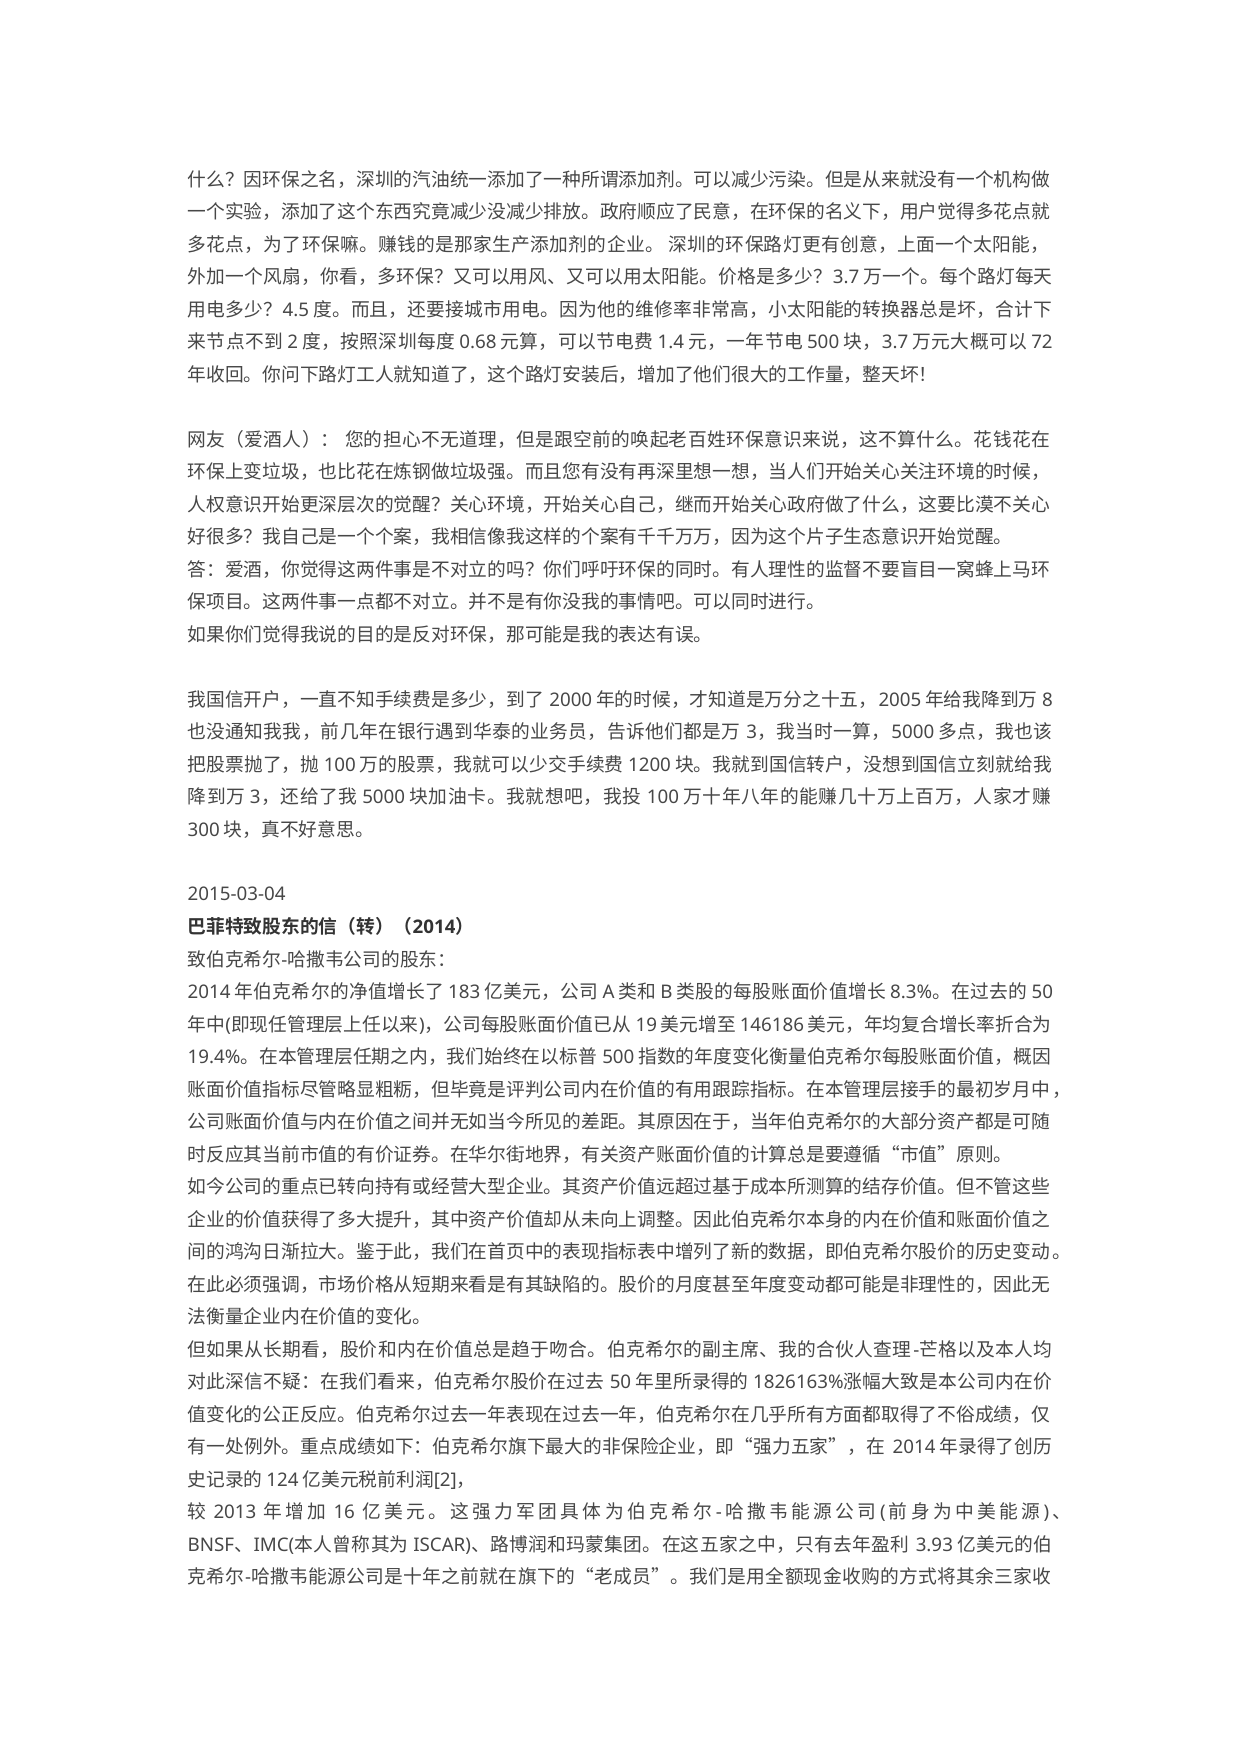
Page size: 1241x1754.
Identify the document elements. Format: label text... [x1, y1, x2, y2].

text 致伯克希尔-哈撒韦公司的股东： [187, 942, 1053, 974]
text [187, 162, 1053, 389]
text 答：爱酒，你觉得这两件事是不对立的吗？你们呼吁环保的同时。有人理性的监督不要盲目一窝蜂上马环保项目。这两件事一点都不对立。并不是有你没我的事情吧。可以同时进行。 [187, 552, 1053, 617]
text 但如果从长期看，股价和内在价值总是趋于吻合。伯克希尔的副主席、我的合伙人查理-芒格以及本人均对此深信不疑：在我们看来，伯克希尔股价在过去50年里所录得的1826163%涨幅大致是本公司内在价值变化的公正反应。伯克希尔过去一年表现在过去一年，伯克希尔在几乎所有方面都取得了不俗成绩，仅有一处例外。重点成绩如下：伯克希尔旗下最大的非保险企业，即“强力五家”，在2014年录得了创历史记录的124亿美元税前利润[2]， [187, 1332, 1053, 1494]
text 网友（爱酒人）： 您的担心不无道理，但是跟空前的唤起老百姓环保意识来说，这不算什么。花钱花在环保上变垃圾，也比花在炼钢做垃圾强。而且您有没有再深里想一想，当人们开始关心关注环境的时候，人权意识开始更深层次的觉醒？关心环境，开始关心自己，继而开始关心政府做了什么，这要比漠不关心好很多？我自己是一个个案，我相信像我这样的个案有千千万万，因为这个片子生态意识开始觉醒。 [187, 422, 1053, 552]
text 如果你们觉得我说的目的是反对环保，那可能是我的表达有误。 [187, 617, 1053, 649]
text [187, 1494, 1053, 1592]
text 2015-03-04 [187, 877, 1053, 909]
text 巴菲特致股东的信（转）（2014） [187, 909, 1053, 942]
text 我国信开户，一直不知手续费是多少，到了2000年的时候，才知道是万分之十五，2005年给我降到万8也没通知我我，前几年在银行遇到华泰的业务员，告诉他们都是万3，我当时一算，5000多点，我也该把股票抛了，抛100万的股票，我就可以少交手续费1200块。我就到国信转户，没想到国信立刻就给我降到万3，还给了我5000块加油卡。我就想吧，我投100万十年八年的能赚几十万上百万，人家才赚300块，真不好意思。 [187, 682, 1053, 844]
text 2014年伯克希尔的净值增长了183亿美元，公司A类和B类股的每股账面价值增长8.3%。在过去的50年中(即现任管理层上任以来)，公司每股账面价值已从19美元增至146186美元，年均复合增长率折合为19.4%。在本管理层任期之内，我们始终在以标普500指数的年度变化衡量伯克希尔每股账面价值，概因账面价值指标尽管略显粗粝，但毕竟是评判公司内在价值的有用跟踪指标。在本管理层接手的最初岁月中，公司账面价值与内在价值之间并无如当今所见的差距。其原因在于，当年伯克希尔的大部分资产都是可随时反应其当前市值的有价证券。在华尔街地界，有关资产账面价值的计算总是要遵循“市值”原则。 [187, 974, 1053, 1169]
text 如今公司的重点已转向持有或经营大型企业。其资产价值远超过基于成本所测算的结存价值。但不管这些企业的价值获得了多大提升，其中资产价值却从未向上调整。因此伯克希尔本身的内在价值和账面价值之间的鸿沟日渐拉大。鉴于此，我们在首页中的表现指标表中增列了新的数据，即伯克希尔股价的历史变动。在此必须强调，市场价格从短期来看是有其缺陷的。股价的月度甚至年度变动都可能是非理性的，因此无法衡量企业内在价值的变化。 [187, 1169, 1053, 1332]
